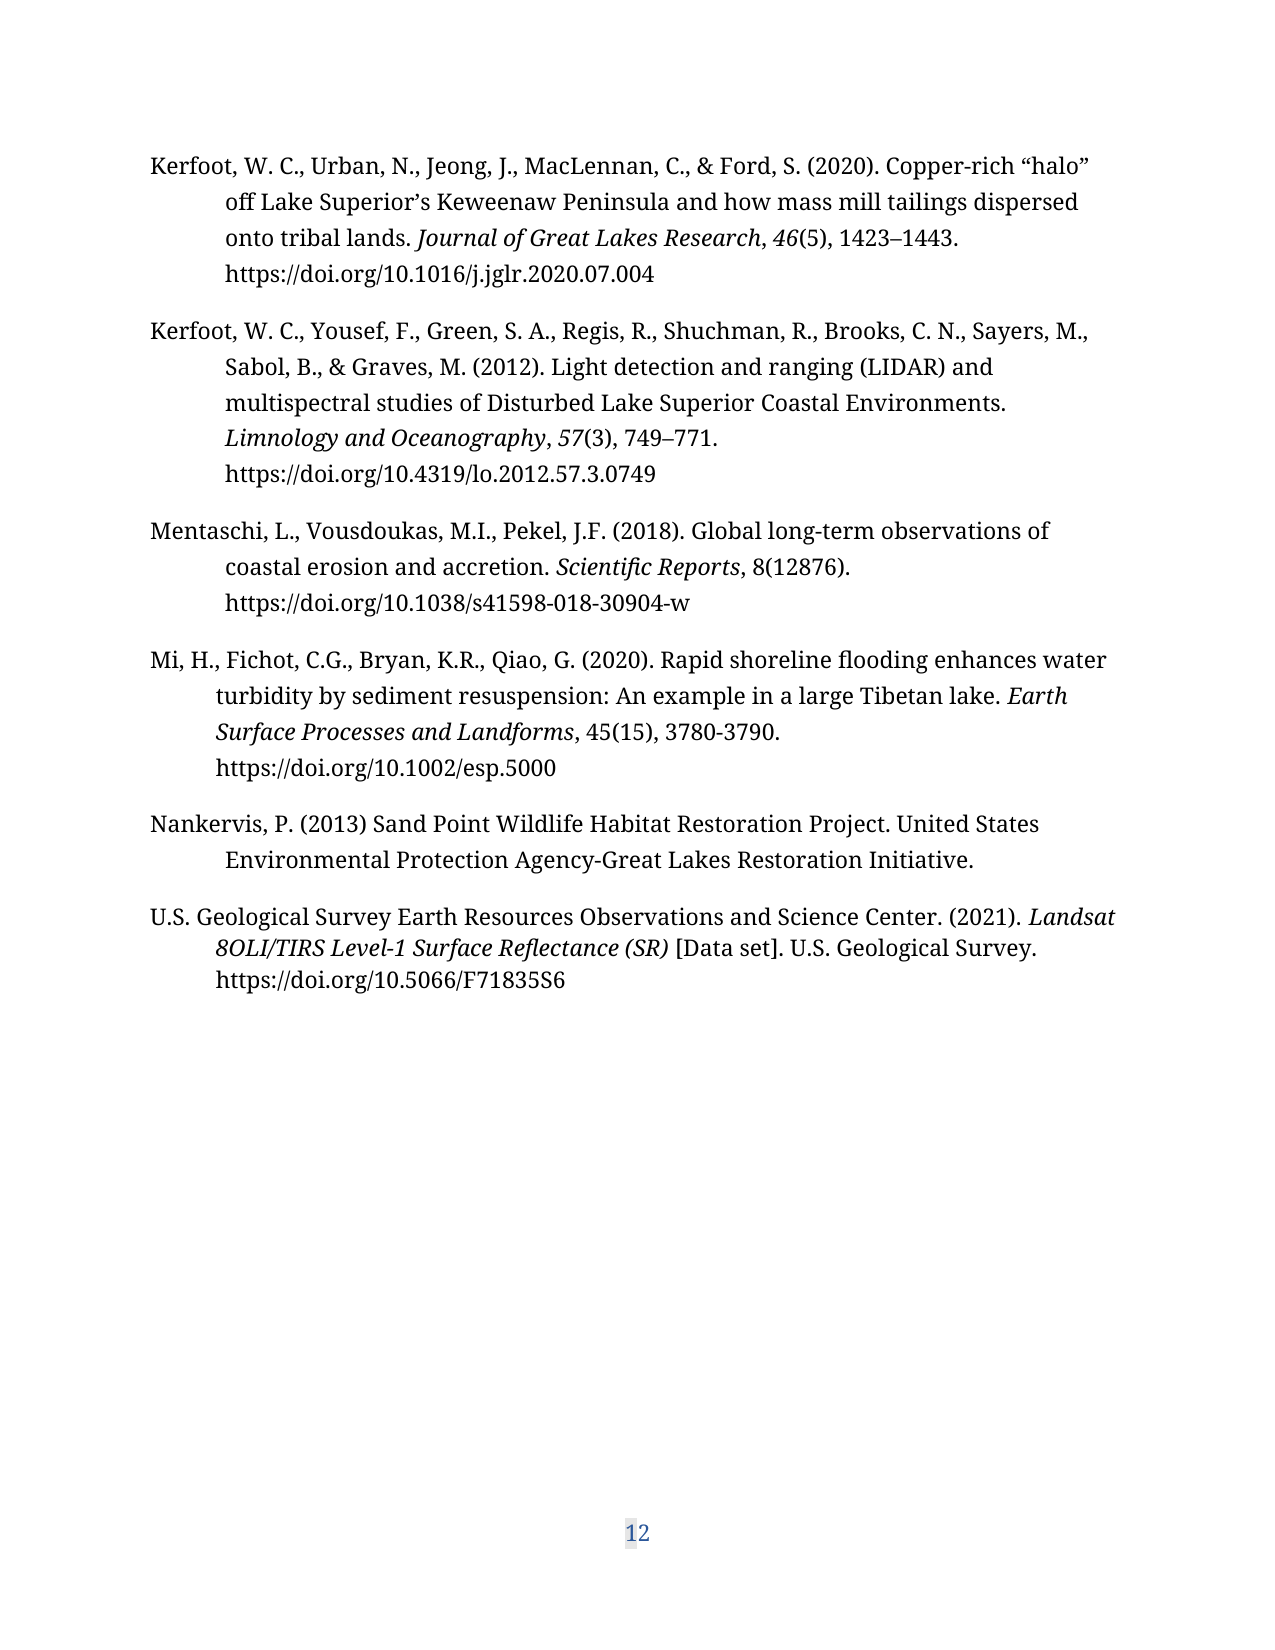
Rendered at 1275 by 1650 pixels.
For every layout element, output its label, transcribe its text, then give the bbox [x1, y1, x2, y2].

text Kerfoot, W. C., Yousef, F., Green, S. A., Regis, R., Shuchman, R., Brooks, C. N., Sayers, M., Sabol, B., & Graves, M. (2012). Light detection and ranging (LIDAR) and multispectral studies of Disturbed Lake Superior Coastal Environments. Limnology and Oceanography, 57(3), 749–771. https://doi.org/10.4319/lo.2012.57.3.0749 [150, 314, 1125, 489]
text Mi, H., Fichot, C.G., Bryan, K.R., Qiao, G. (2020). Rapid shoreline flooding enhances water turbidity by sediment resuspension: An example in a large Tibetan lake. Earth Surface Processes and Landforms, 45(15), 3780-3790. https://doi.org/10.1002/esp.5000 [150, 644, 1125, 783]
text Kerfoot, W. C., Urban, N., Jeong, J., MacLennan, C., & Ford, S. (2020). Copper-rich “halo” off Lake Superior’s Keweenaw Peninsula and how mass mill tailings dispersed onto tribal lands. Journal of Great Lakes Research, 46(5), 1423–1443. https://doi.org/10.1016/j.jglr.2020.07.004 [150, 150, 1125, 289]
text Nankervis, P. (2013) Sand Point Wildlife Habitat Restoration Project. United States Environmental Protection Agency-Great Lakes Restoration Initiative. [150, 808, 1125, 876]
text Mentaschi, L., Vousdoukas, M.I., Pekel, J.F. (2018). Global long-term observations of coastal erosion and accretion. Scientific Reports, 8(12876). https://doi.org/10.1038/s41598-018-30904-w [150, 515, 1125, 618]
text U.S. Geological Survey Earth Resources Observations and Science Center. (2021). Landsat 8OLI/TIRS Level-1 Surface Reflectance (SR) [Data set]. U.S. Geological Survey. https://doi.org/10.5066/F71835S6 [150, 901, 1125, 995]
